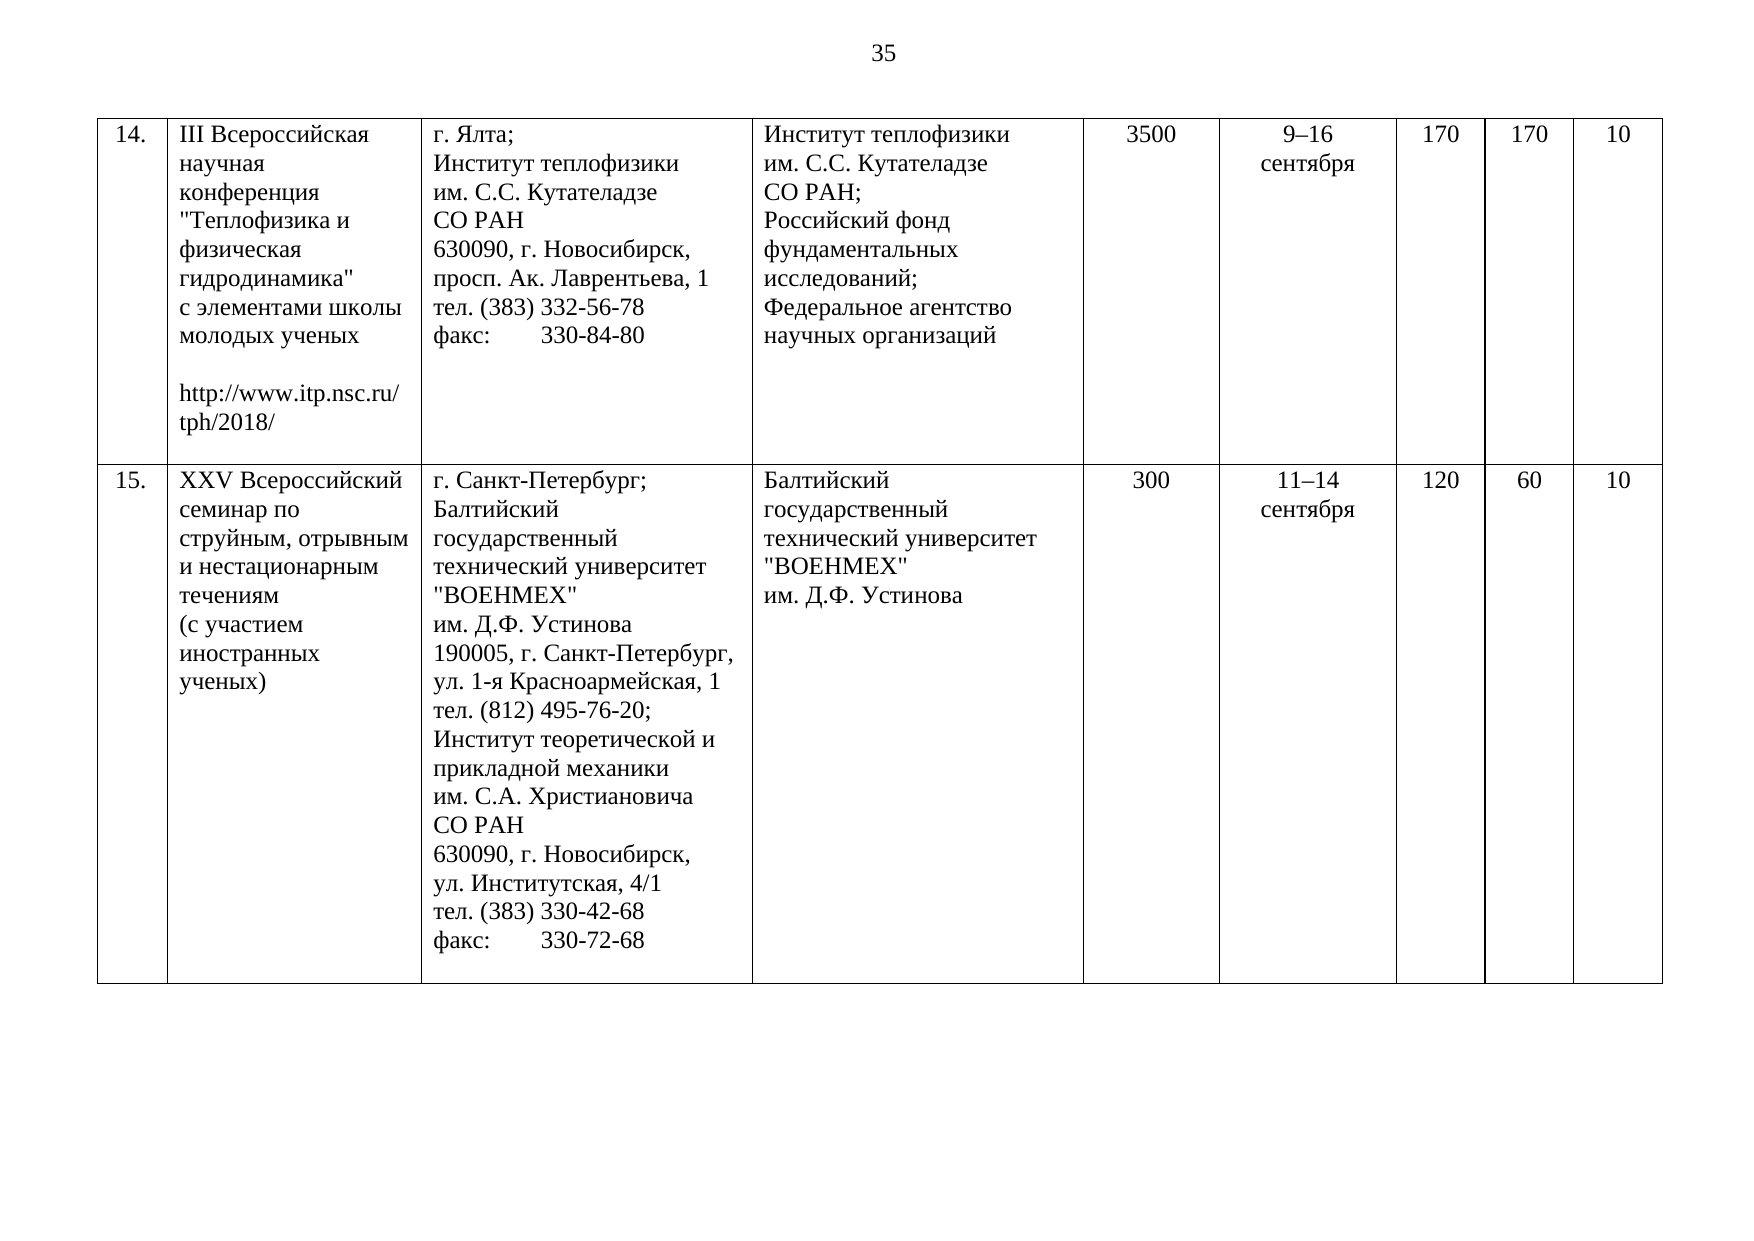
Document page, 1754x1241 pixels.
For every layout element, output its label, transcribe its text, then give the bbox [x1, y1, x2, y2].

table_cell Балтийский государственный технический университет "ВОЕНМЕХ" им. Д.Ф. Устинова [753, 465, 1083, 983]
table_cell 11–14 сентября [1220, 465, 1396, 983]
table_cell 10 [1574, 465, 1662, 983]
table_cell 170 [1397, 119, 1484, 464]
table_cell 60 [1486, 465, 1573, 983]
table_cell Институт теплофизики им. С.С. Кутателадзе СО РАН; Российский фонд фундаментальных исследований; Федеральное агентство научных организаций [753, 119, 1083, 464]
table_cell 120 [1397, 465, 1484, 983]
table_cell г. Санкт-Петербург; Балтийский государственный технический университет "ВОЕНМЕХ" им. Д.Ф. Устинова 190005, г. Санкт-Петербург, ул. 1-я Красноармейская, 1 тел. (812) 495-76-20; Институт теоретической и прикладной механики им. С.А. Христиановича СО РАН 630090, г. Новосибирск, ул. Институтская, 4/1 тел. (383) 330-42-68 факс: 330-72-68 [422, 465, 752, 983]
table_cell [98, 119, 167, 464]
table_cell г. Ялта; Институт теплофизики им. С.С. Кутателадзе СО РАН 630090, г. Новосибирск, просп. Ак. Лаврентьева, 1 тел. (383) 332-56-78 факс: 330-84-80 [422, 119, 752, 464]
table_cell 3500 [1084, 119, 1219, 464]
table_cell [98, 465, 167, 983]
table_cell III Всероссийская научная конференция "Теплофизика и физическая гидродинамика" с элементами школы молодых ученых http://www.itp.nsc.ru/tph/2018/ [168, 119, 421, 464]
table_cell 170 [1486, 119, 1573, 464]
table_cell 10 [1574, 119, 1662, 464]
table_cell 300 [1084, 465, 1219, 983]
table_cell XXV Всероссийский семинар по струйным, отрывным и нестационарным течениям (с участием иностранных ученых) [168, 465, 421, 983]
table_cell 9–16 сентября [1220, 119, 1396, 464]
